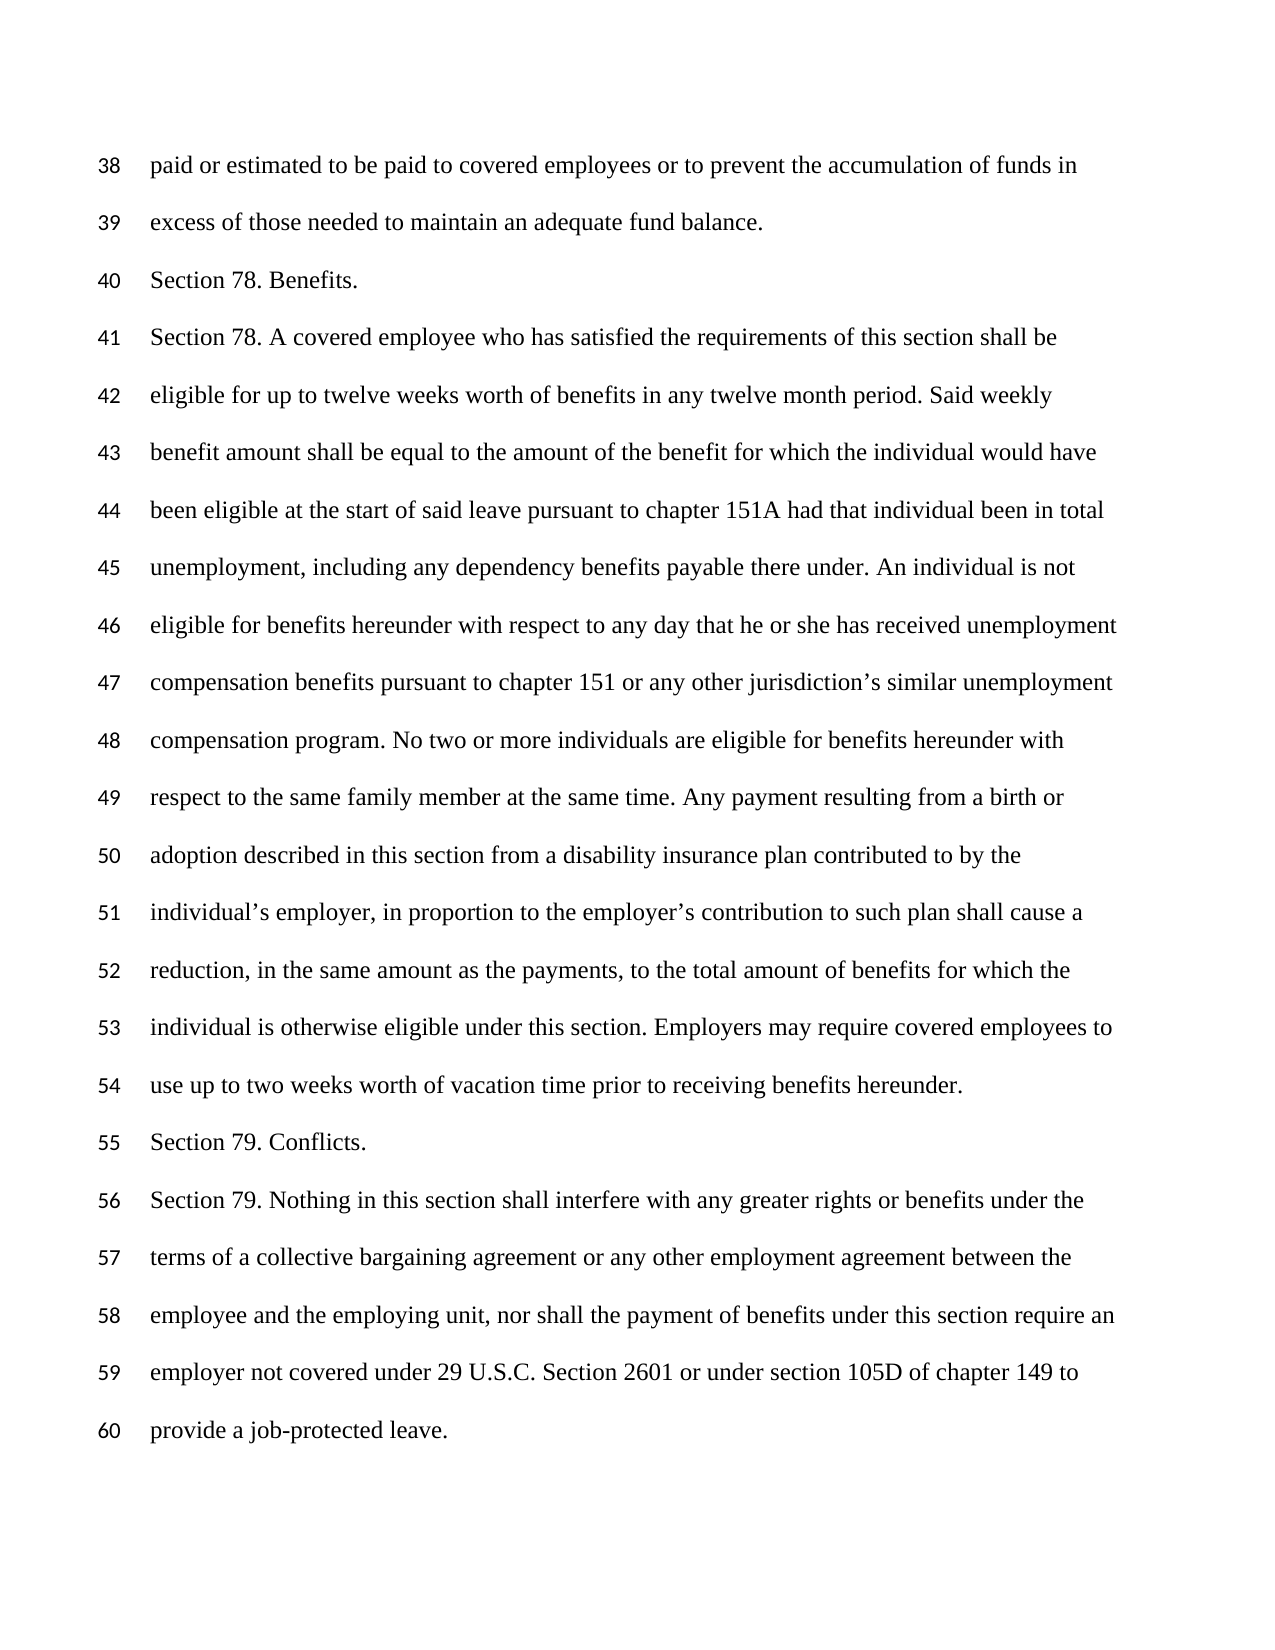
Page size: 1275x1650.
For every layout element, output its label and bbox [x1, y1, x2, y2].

text [150, 150, 1125, 1444]
